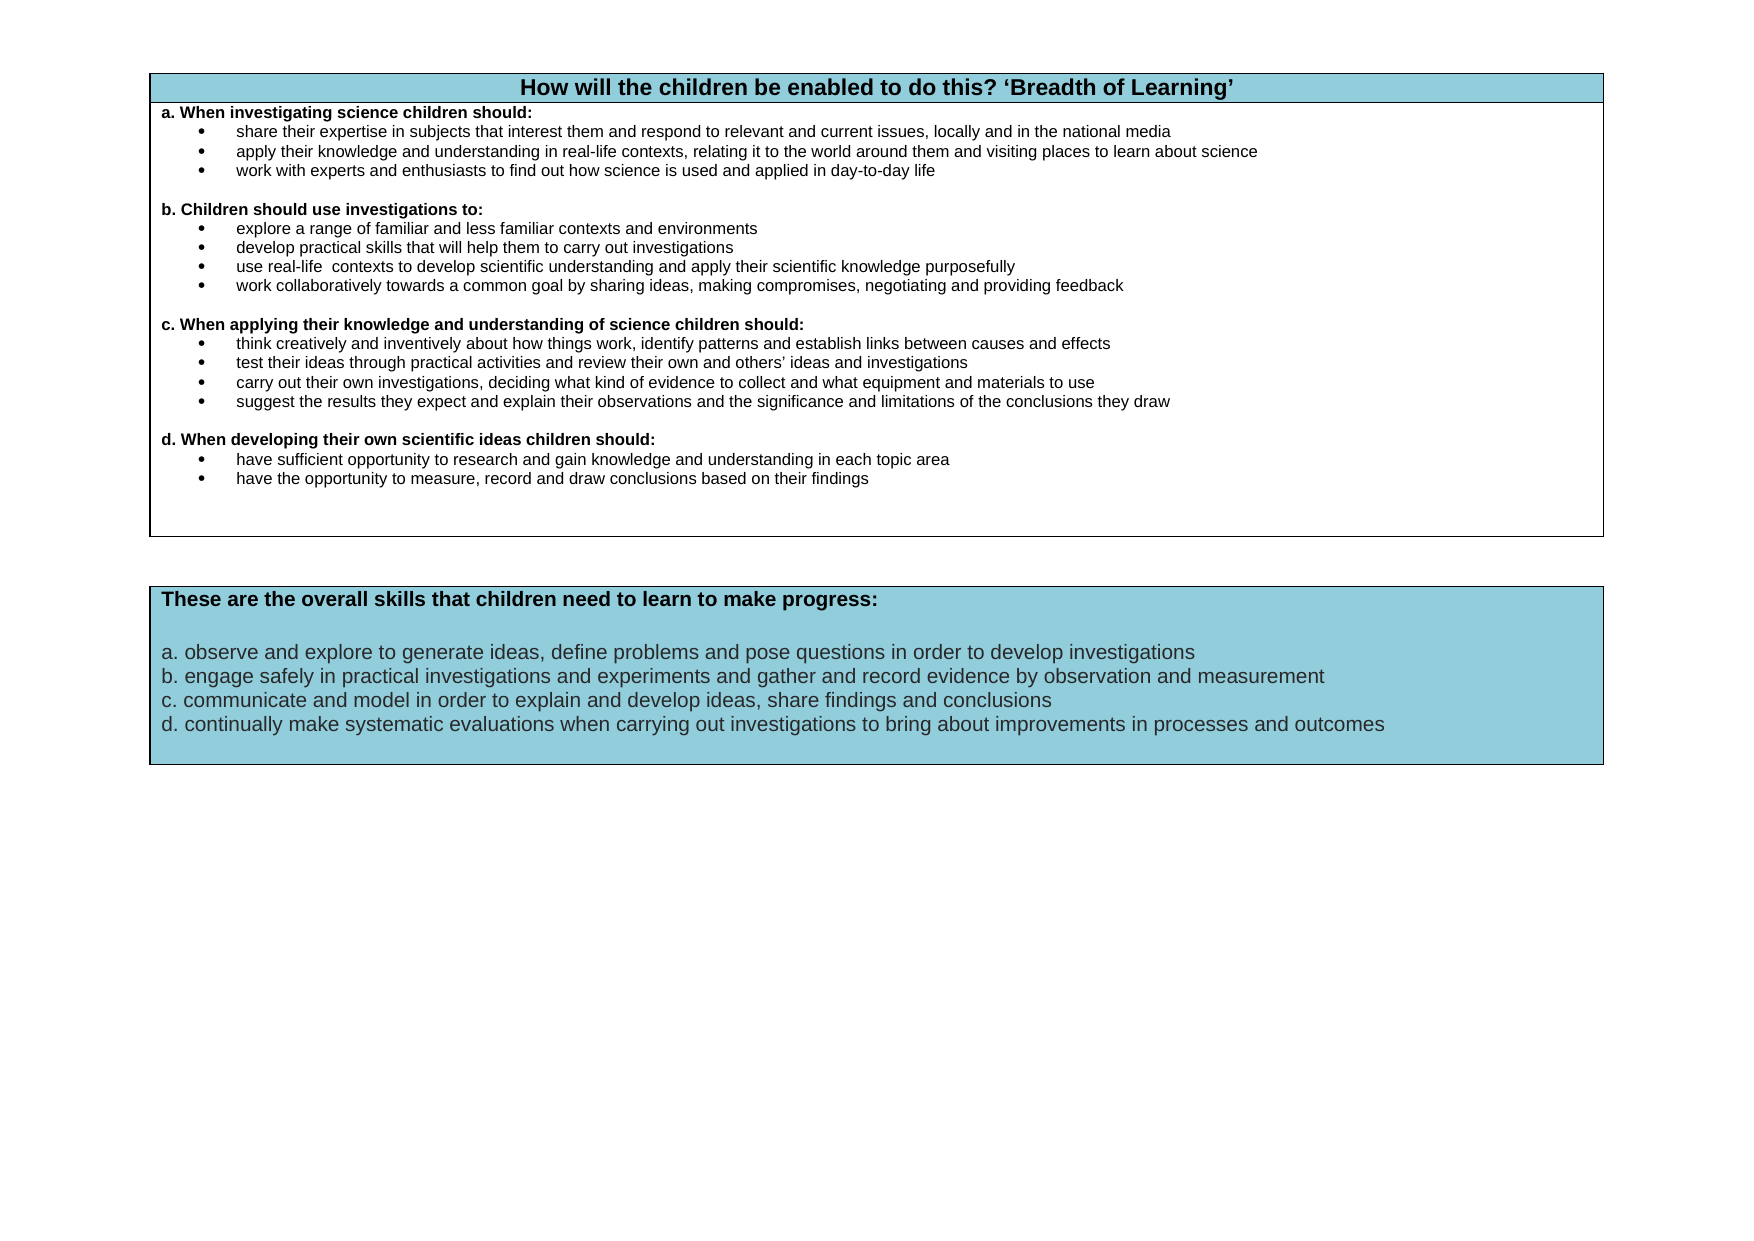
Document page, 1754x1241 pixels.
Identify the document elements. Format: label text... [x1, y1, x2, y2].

table_header These are the overall skills that children need to learn to make progress: a. observe and explore to generate ideas, define problems and pose questions in order to develop investigations b. engage safely in practical investigations and experiments and gather and record evidence by observation and measurement c. communicate and model in order to explain and develop ideas, share findings and conclusions d. continually make systematic evaluations when carrying out investigations to bring about improvements in processes and outcomes [151, 587, 1603, 764]
table_cell a. When investigating science children should: share their expertise in subjects that interest them and respond to relevant and current issues, locally and in the national media apply their knowledge and understanding in real-life contexts, relating it to the world around them and visiting places to learn about science work with experts and enthusiasts to find out how science is used and applied in day-to-day life b. Children should use investigations to: explore a range of familiar and less familiar contexts and environments develop practical skills that will help them to carry out investigations use real-life contexts to develop scientific understanding and apply their scientific knowledge purposefully work collaboratively towards a common goal by sharing ideas, making compromises, negotiating and providing feedback c. When applying their knowledge and understanding of science children should: think creatively and inventively about how things work, identify patterns and establish links between causes and effects test their ideas through practical activities and review their own and others’ ideas and investigations carry out their own investigations, deciding what kind of evidence to collect and what equipment and materials to use suggest the results they expect and explain their observations and the significance and limitations of the conclusions they draw d. When developing their own scientific ideas children should: have sufficient opportunity to research and gain knowledge and understanding in each topic area have the opportunity to measure, record and draw conclusions based on their findings [151, 103, 1603, 536]
table_header How will the children be enabled to do this? ‘Breadth of Learning’ [151, 74, 1603, 102]
